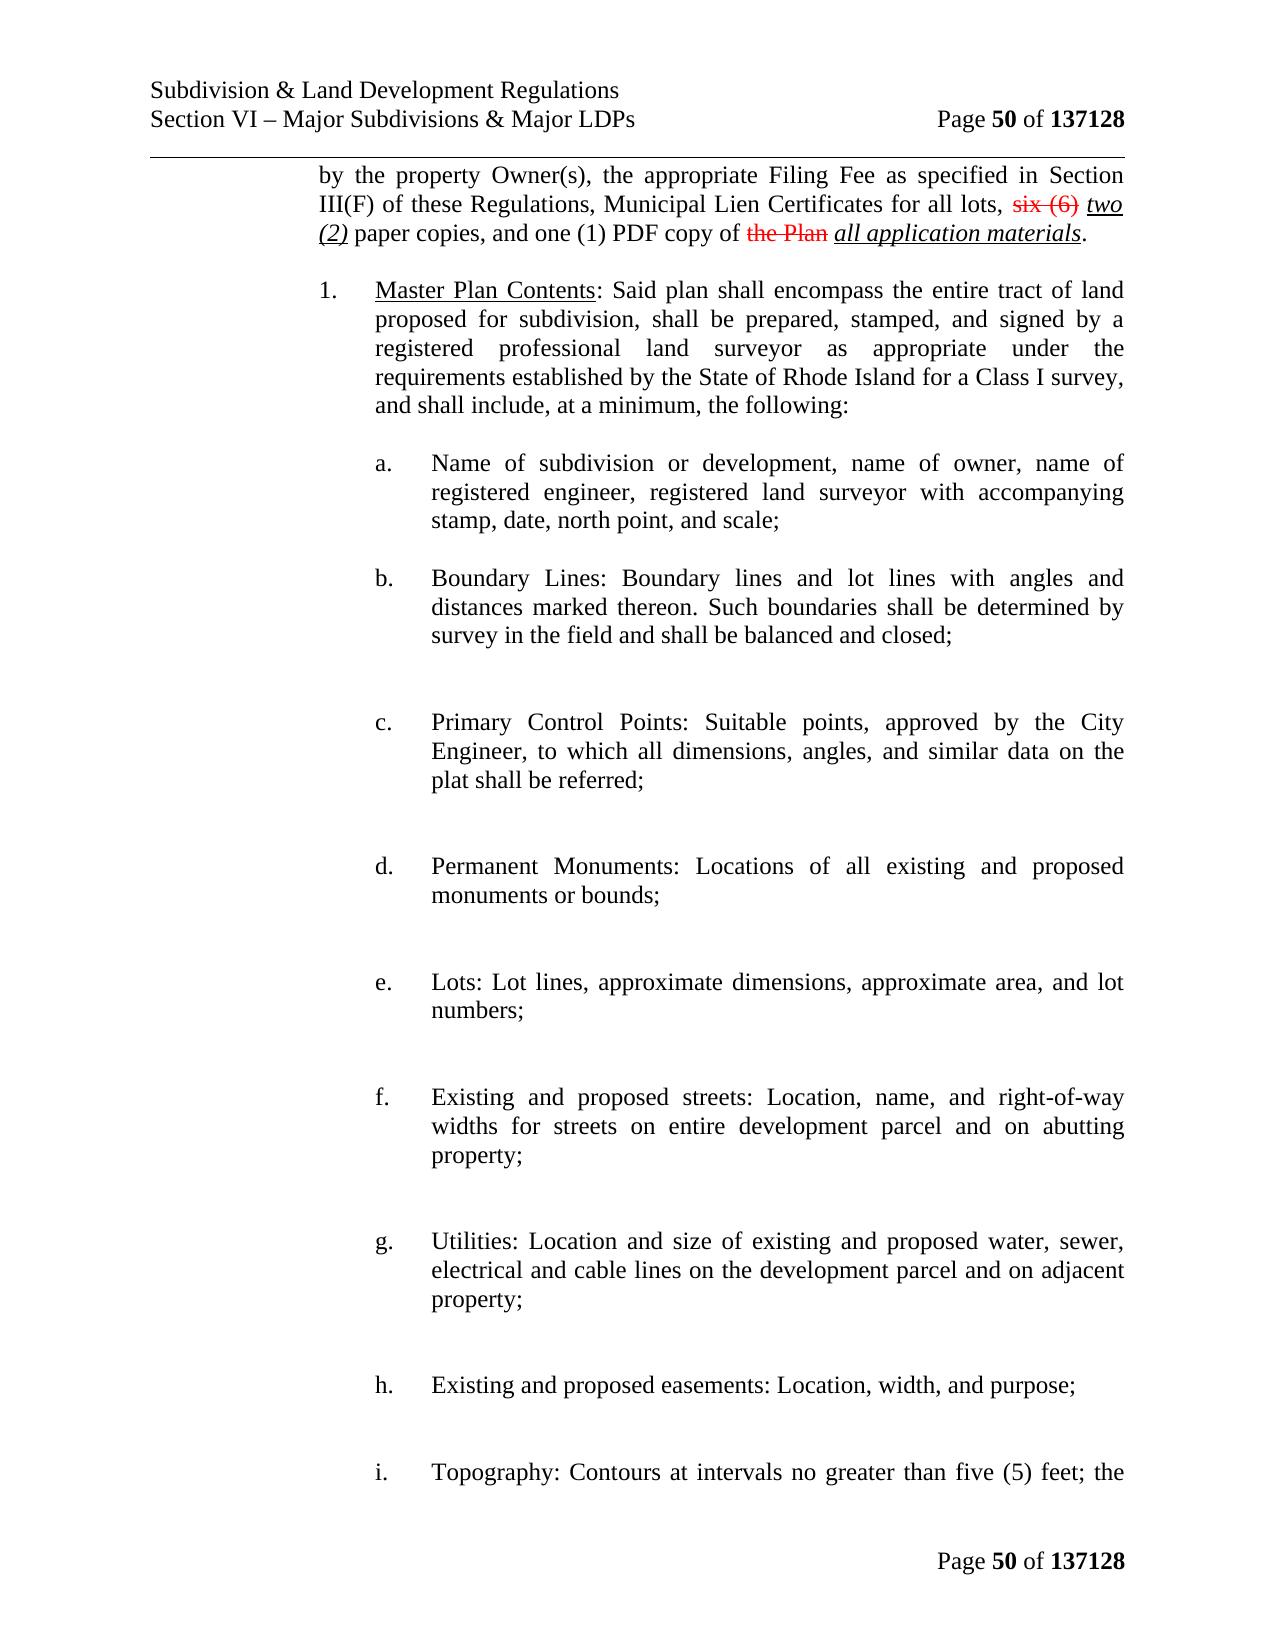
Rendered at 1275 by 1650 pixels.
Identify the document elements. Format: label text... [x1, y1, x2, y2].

list Existing and proposed streets: Location, name, and right-of-way widths for streets on entire development parcel and on abutting property; [375, 1082, 1125, 1168]
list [262, 161, 1125, 247]
list Permanent Monuments: Locations of all existing and proposed monuments or bounds; [375, 851, 1125, 909]
list Primary Control Points: Suitable points, approved by the City Engineer, to which all dimensions, angles, and similar data on the plat shall be referred; [375, 707, 1125, 793]
list Existing and proposed easements: Location, width, and purpose; [375, 1371, 1125, 1399]
list Boundary Lines: Boundary lines and lot lines with angles and distances marked thereon. Such boundaries shall be determined by survey in the field and shall be balanced and closed; [375, 563, 1125, 649]
list Name of subdivision or development, name of owner, name of registered engineer, registered land surveyor with accompanying stamp, date, north point, and scale; [375, 448, 1125, 534]
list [375, 1457, 1125, 1486]
list Master Plan Contents: Said plan shall encompass the entire tract of land proposed for subdivision, shall be prepared, stamped, and signed by a registered professional land surveyor as appropriate under the requirements established by the State of Rhode Island for a Class I survey, and shall include, at a minimum, the following: [319, 276, 1125, 419]
list Utilities: Location and size of existing and proposed water, sewer, electrical and cable lines on the development parcel and on adjacent property; [375, 1226, 1125, 1313]
list Lots: Lot lines, approximate dimensions, approximate area, and lot numbers; [375, 967, 1125, 1024]
